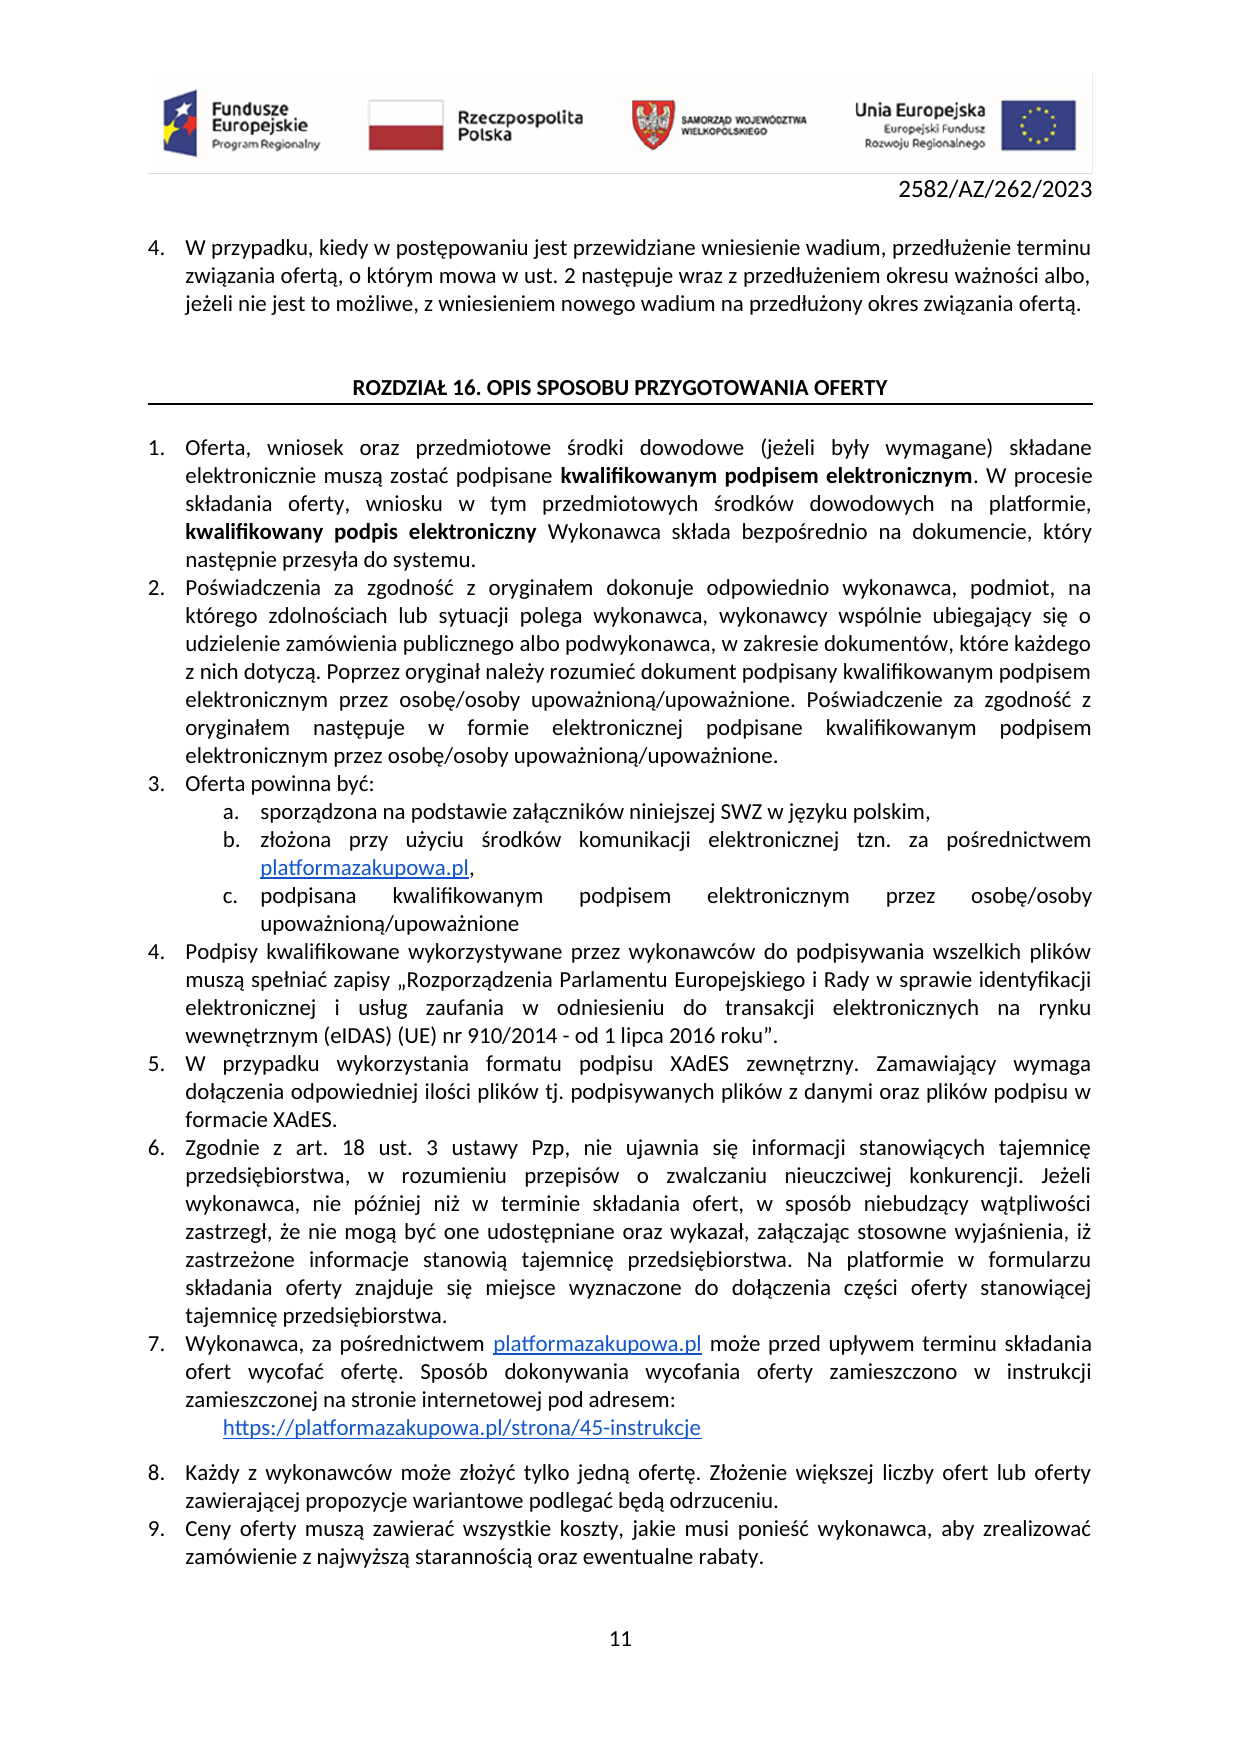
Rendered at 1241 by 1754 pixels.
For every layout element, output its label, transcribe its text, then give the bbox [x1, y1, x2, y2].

list W przypadku wykorzystania formatu podpisu XAdES zewnętrzny. Zamawiający wymaga dołączenia odpowiedniej ilości plików tj. podpisywanych plików z danymi oraz plików podpisu w formacie XAdES. [148, 1049, 1093, 1133]
list W przypadku, kiedy w postępowaniu jest przewidziane wniesienie wadium, przedłużenie terminu związania ofertą, o którym mowa w ust. 2 następuje wraz z przedłużeniem okresu ważności albo, jeżeli nie jest to możliwe, z wniesieniem nowego wadium na przedłużony okres związania ofertą. [148, 233, 1093, 317]
list złożona przy użyciu środków komunikacji elektronicznej tzn. za pośrednictwem platformazakupowa.pl, [223, 825, 1093, 881]
list Ceny oferty muszą zawierać wszystkie koszty, jakie musi ponieść wykonawca, aby zrealizować zamówienie z najwyższą starannością oraz ewentualne rabaty. [148, 1514, 1093, 1570]
list Każdy z wykonawców może złożyć tylko jedną ofertę. Złożenie większej liczby ofert lub oferty zawierającej propozycje wariantowe podlegać będą odrzuceniu. [148, 1458, 1093, 1514]
text https://platformazakupowa.pl/strona/45-instrukcje [223, 1413, 1093, 1441]
list sporządzona na podstawie załączników niniejszej SWZ w języku polskim, [223, 797, 1093, 825]
text ROZDZIAŁ 16. OPIS SPOSOBU PRZYGOTOWANIA OFERTY [148, 373, 1093, 403]
list Wykonawca, za pośrednictwem platformazakupowa.pl może przed upływem terminu składania ofert wycofać ofertę. Sposób dokonywania wycofania oferty zamieszczono w instrukcji zamieszczonej na stronie internetowej pod adresem: [148, 1329, 1093, 1413]
picture [147, 73, 1093, 174]
list podpisana kwalifikowanym podpisem elektronicznym przez osobę/osoby upoważnioną/upoważnione [223, 881, 1093, 937]
list Oferta powinna być: [148, 769, 1093, 797]
list Podpisy kwalifikowane wykorzystywane przez wykonawców do podpisywania wszelkich plików muszą spełniać zapisy „Rozporządzenia Parlamentu Europejskiego i Rady w sprawie identyfikacji elektronicznej i usług zaufania w odniesieniu do transakcji elektronicznych na rynku wewnętrznym (eIDAS) (UE) nr 910/2014 - od 1 lipca 2016 roku”. [148, 937, 1093, 1049]
list Oferta, wniosek oraz przedmiotowe środki dowodowe (jeżeli były wymagane) składane elektronicznie muszą zostać podpisane kwalifikowanym podpisem elektronicznym. W procesie składania oferty, wniosku w tym przedmiotowych środków dowodowych na platformie, kwalifikowany podpis elektroniczny Wykonawca składa bezpośrednio na dokumencie, który następnie przesyła do systemu. [148, 433, 1093, 573]
list Zgodnie z art. 18 ust. 3 ustawy Pzp, nie ujawnia się informacji stanowiących tajemnicę przedsiębiorstwa, w rozumieniu przepisów o zwalczaniu nieuczciwej konkurencji. Jeżeli wykonawca, nie później niż w terminie składania ofert, w sposób niebudzący wątpliwości zastrzegł, że nie mogą być one udostępniane oraz wykazał, załączając stosowne wyjaśnienia, iż zastrzeżone informacje stanowią tajemnicę przedsiębiorstwa. Na platformie w formularzu składania oferty znajduje się miejsce wyznaczone do dołączenia części oferty stanowiącej tajemnicę przedsiębiorstwa. [148, 1133, 1093, 1329]
list Poświadczenia za zgodność z oryginałem dokonuje odpowiednio wykonawca, podmiot, na którego zdolnościach lub sytuacji polega wykonawca, wykonawcy wspólnie ubiegający się o udzielenie zamówienia publicznego albo podwykonawca, w zakresie dokumentów, które każdego z nich dotyczą. Poprzez oryginał należy rozumieć dokument podpisany kwalifikowanym podpisem elektronicznym przez osobę/osoby upoważnioną/upoważnione. Poświadczenie za zgodność z oryginałem następuje w formie elektronicznej podpisane kwalifikowanym podpisem elektronicznym przez osobę/osoby upoważnioną/upoważnione. [148, 573, 1093, 769]
